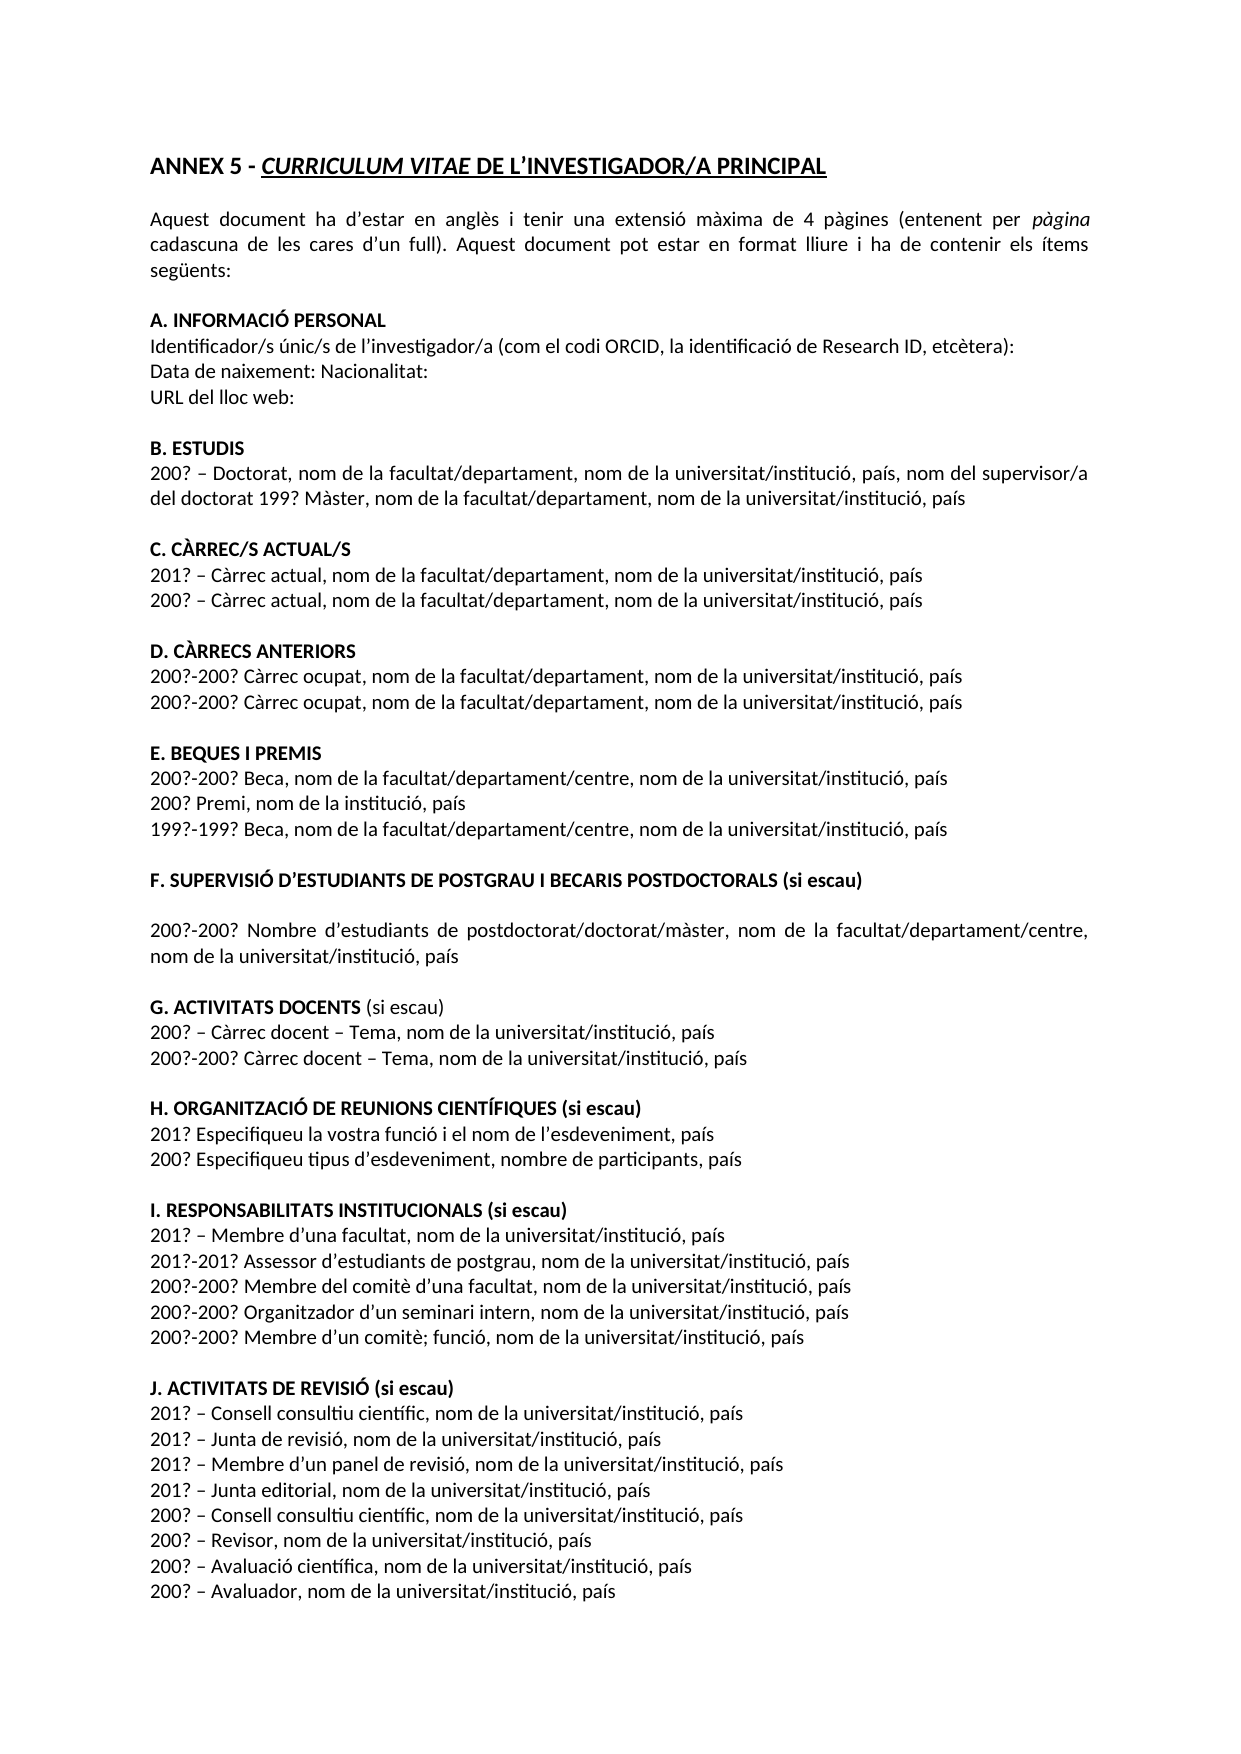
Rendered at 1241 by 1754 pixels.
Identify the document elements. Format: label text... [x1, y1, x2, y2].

text E. BEQUES I PREMIS [150, 740, 1090, 765]
text C. CÀRREC/S ACTUAL/S [150, 536, 1090, 562]
text 201? – Càrrec actual, nom de la facultat/departament, nom de la universitat/institució, país [150, 562, 1090, 587]
text 199?-199? Beca, nom de la facultat/departament/centre, nom de la universitat/institució, país [150, 816, 1090, 841]
text 201? – Junta de revisió, nom de la universitat/institució, país [150, 1426, 1090, 1451]
text URL del lloc web: [150, 384, 1090, 409]
text 200? – Càrrec actual, nom de la facultat/departament, nom de la universitat/institució, país [150, 587, 1090, 613]
text B. ESTUDIS [150, 435, 1090, 460]
text 200? Premi, nom de la institució, país [150, 791, 1090, 816]
text F. SUPERVISIÓ D’ESTUDIANTS DE POSTGRAU I BECARIS POSTDOCTORALS (si escau) [150, 867, 1090, 892]
text 200?-200? Organitzador d’un seminari intern, nom de la universitat/institució, país [150, 1299, 1090, 1324]
text 200? – Doctorat, nom de la facultat/departament, nom de la universitat/institució, país, nom del supervisor/a del doctorat 199? Màster, nom de la facultat/departament, nom de la universitat/institució, país [150, 460, 1090, 511]
text Data de naixement: Nacionalitat: [150, 358, 1090, 384]
text J. ACTIVITATS DE REVISIÓ (si escau) [150, 1375, 1090, 1401]
text ANNEX 5 - CURRICULUM VITAE DE L’INVESTIGADOR/A PRINCIPAL [150, 150, 1090, 181]
text 200?-200? Membre d’un comitè; funció, nom de la universitat/institució, país [150, 1324, 1090, 1350]
text 200?-200? Membre del comitè d’una facultat, nom de la universitat/institució, país [150, 1273, 1090, 1299]
text I. RESPONSABILITATS INSTITUCIONALS (si escau) [150, 1197, 1090, 1223]
text 201?-201? Assessor d’estudiants de postgrau, nom de la universitat/institució, país [150, 1248, 1090, 1273]
text 200?-200? Beca, nom de la facultat/departament/centre, nom de la universitat/institució, país [150, 765, 1090, 791]
text Identificador/s únic/s de l’investigador/a (com el codi ORCID, la identificació de Research ID, etcètera): [150, 333, 1090, 358]
text 200? – Revisor, nom de la universitat/institució, país [150, 1528, 1090, 1553]
text 201? – Consell consultiu científic, nom de la universitat/institució, país [150, 1401, 1090, 1426]
text 200?-200? Nombre d’estudiants de postdoctorat/doctorat/màster, nom de la facultat/departament/centre, nom de la universitat/institució, país [150, 918, 1090, 968]
text 200? – Avaluació científica, nom de la universitat/institució, país [150, 1553, 1090, 1578]
text 201? Especifiqueu la vostra funció i el nom de l’esdeveniment, país [150, 1121, 1090, 1146]
text 200? – Càrrec docent – Tema, nom de la universitat/institució, país [150, 1019, 1090, 1045]
text 200?-200? Càrrec ocupat, nom de la facultat/departament, nom de la universitat/institució, país [150, 689, 1090, 714]
text 201? – Junta editorial, nom de la universitat/institució, país [150, 1477, 1090, 1502]
text D. CÀRRECS ANTERIORS [150, 638, 1090, 663]
text 200? – Consell consultiu científic, nom de la universitat/institució, país [150, 1502, 1090, 1528]
text A. INFORMACIÓ PERSONAL [150, 308, 1090, 333]
text G. ACTIVITATS DOCENTS (si escau) [150, 994, 1090, 1019]
text 200? – Avaluador, nom de la universitat/institució, país [150, 1578, 1090, 1604]
text 200?-200? Càrrec ocupat, nom de la facultat/departament, nom de la universitat/institució, país [150, 663, 1090, 689]
text H. ORGANITZACIÓ DE REUNIONS CIENTÍFIQUES (si escau) [150, 1096, 1090, 1121]
text Aquest document ha d’estar en anglès i tenir una extensió màxima de 4 pàgines (entenent per pàgina cadascuna de les cares d’un full). Aquest document pot estar en format lliure i ha de contenir els ítems següents: [150, 206, 1090, 282]
text 201? – Membre d’un panel de revisió, nom de la universitat/institució, país [150, 1451, 1090, 1477]
text 200? Especifiqueu tipus d’esdeveniment, nombre de participants, país [150, 1146, 1090, 1172]
text 200?-200? Càrrec docent – Tema, nom de la universitat/institució, país [150, 1045, 1090, 1070]
text 201? – Membre d’una facultat, nom de la universitat/institució, país [150, 1223, 1090, 1248]
